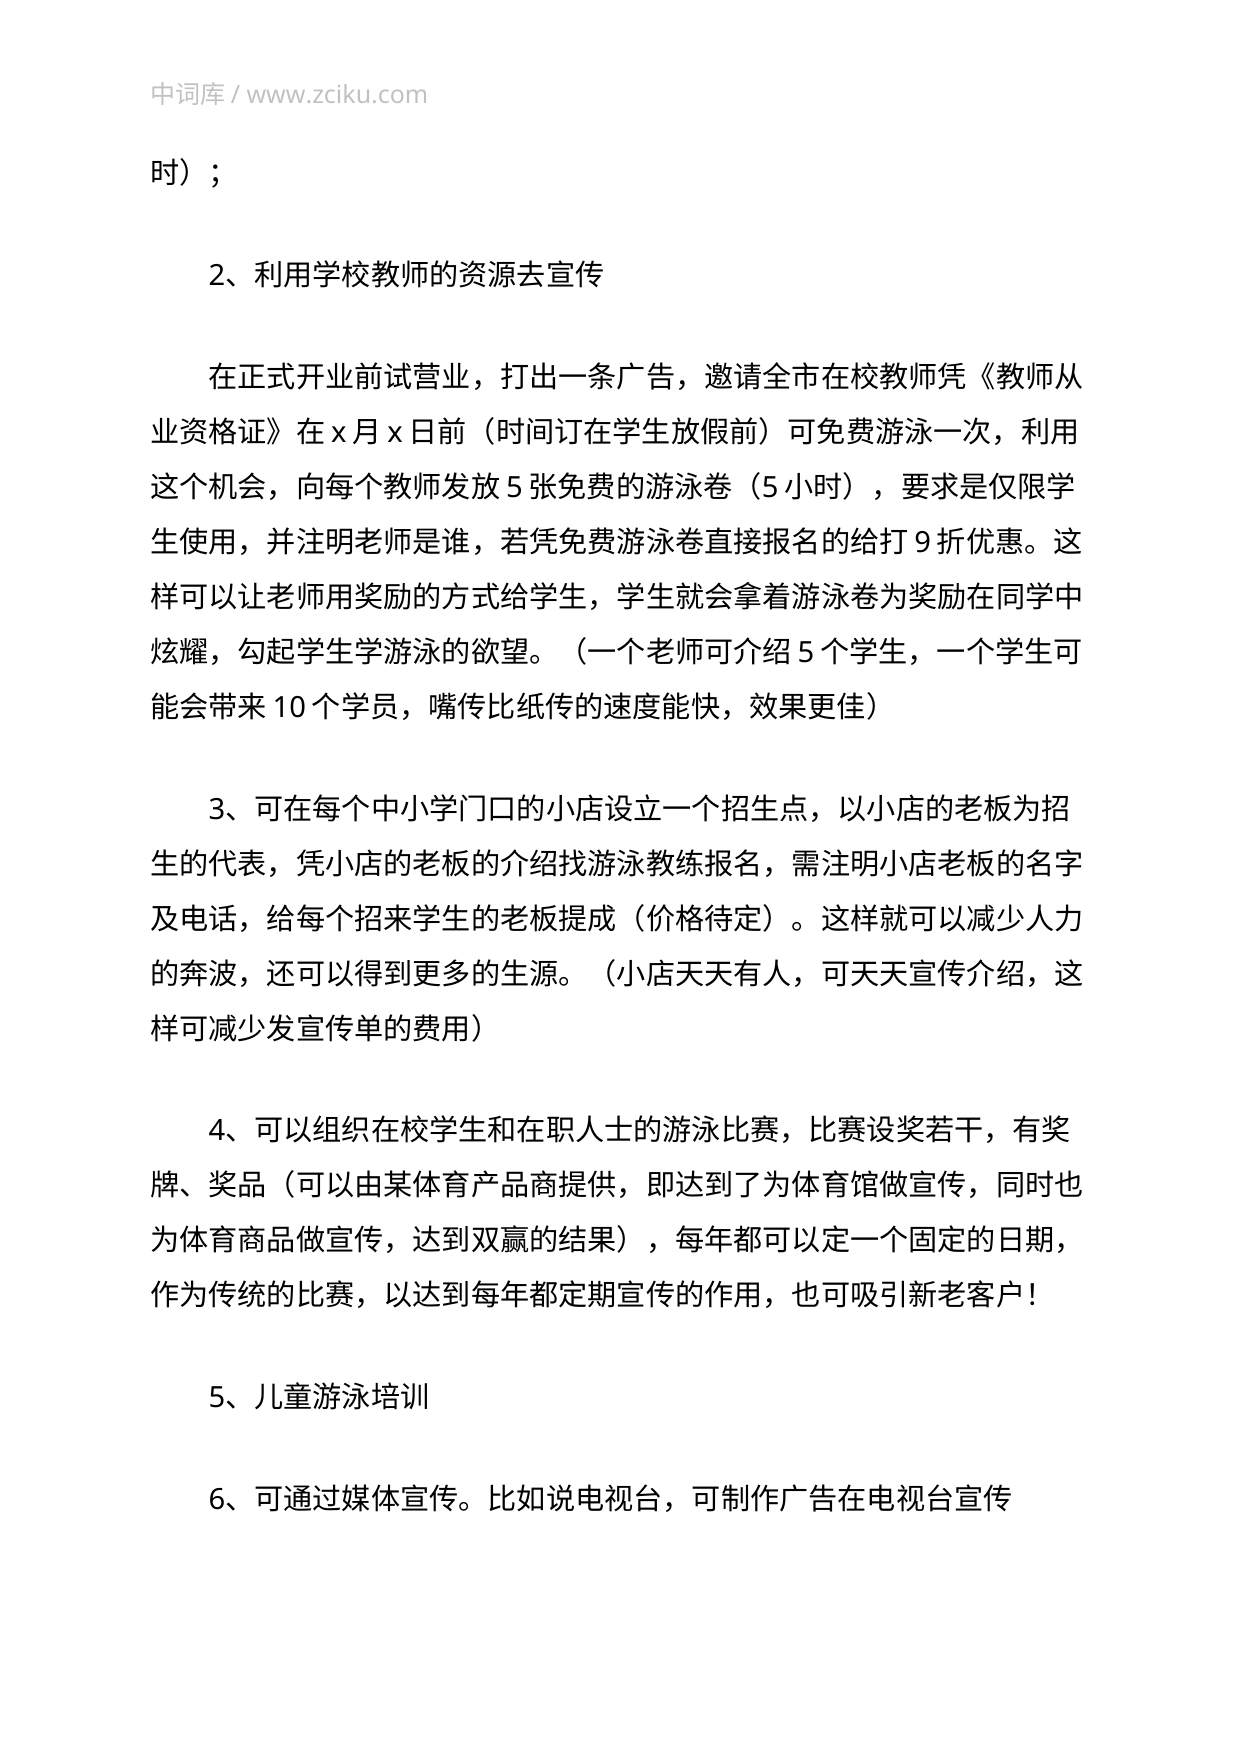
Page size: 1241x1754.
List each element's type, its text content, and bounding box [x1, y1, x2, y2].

text 5、儿童游泳培训 [150, 1373, 1090, 1416]
text 2、利用学校教师的资源去宣传 [150, 252, 1090, 294]
text 4、可以组织在校学生和在职人士的游泳比赛，比赛设奖若干，有奖牌、奖品（可以由某体育产品商提供，即达到了为体育馆做宣传，同时也为体育商品做宣传，达到双赢的结果），每年都可以定一个固定的日期，作为传统的比赛，以达到每年都定期宣传的作用，也可吸引新老客户！ [150, 1107, 1090, 1314]
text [150, 150, 1090, 192]
text 3、可在每个中小学门口的小店设立一个招生点，以小店的老板为招生的代表，凭小店的老板的介绍找游泳教练报名，需注明小店老板的名字及电话，给每个招来学生的老板提成（价格待定）。这样就可以减少人力的奔波，还可以得到更多的生源。（小店天天有人，可天天宣传介绍，这样可减少发宣传单的费用） [150, 786, 1090, 1047]
text 6、可通过媒体宣传。比如说电视台，可制作广告在电视台宣传 [150, 1476, 1090, 1518]
text 在正式开业前试营业，打出一条广告，邀请全市在校教师凭《教师从业资格证》在x月x日前（时间订在学生放假前）可免费游泳一次，利用这个机会，向每个教师发放5张免费的游泳卷（5小时），要求是仅限学生使用，并注明老师是谁，若凭免费游泳卷直接报名的给打9折优惠。这样可以让老师用奖励的方式给学生，学生就会拿着游泳卷为奖励在同学中炫耀，勾起学生学游泳的欲望。（一个老师可介绍5个学生，一个学生可能会带来10个学员，嘴传比纸传的速度能快，效果更佳） [150, 354, 1090, 726]
